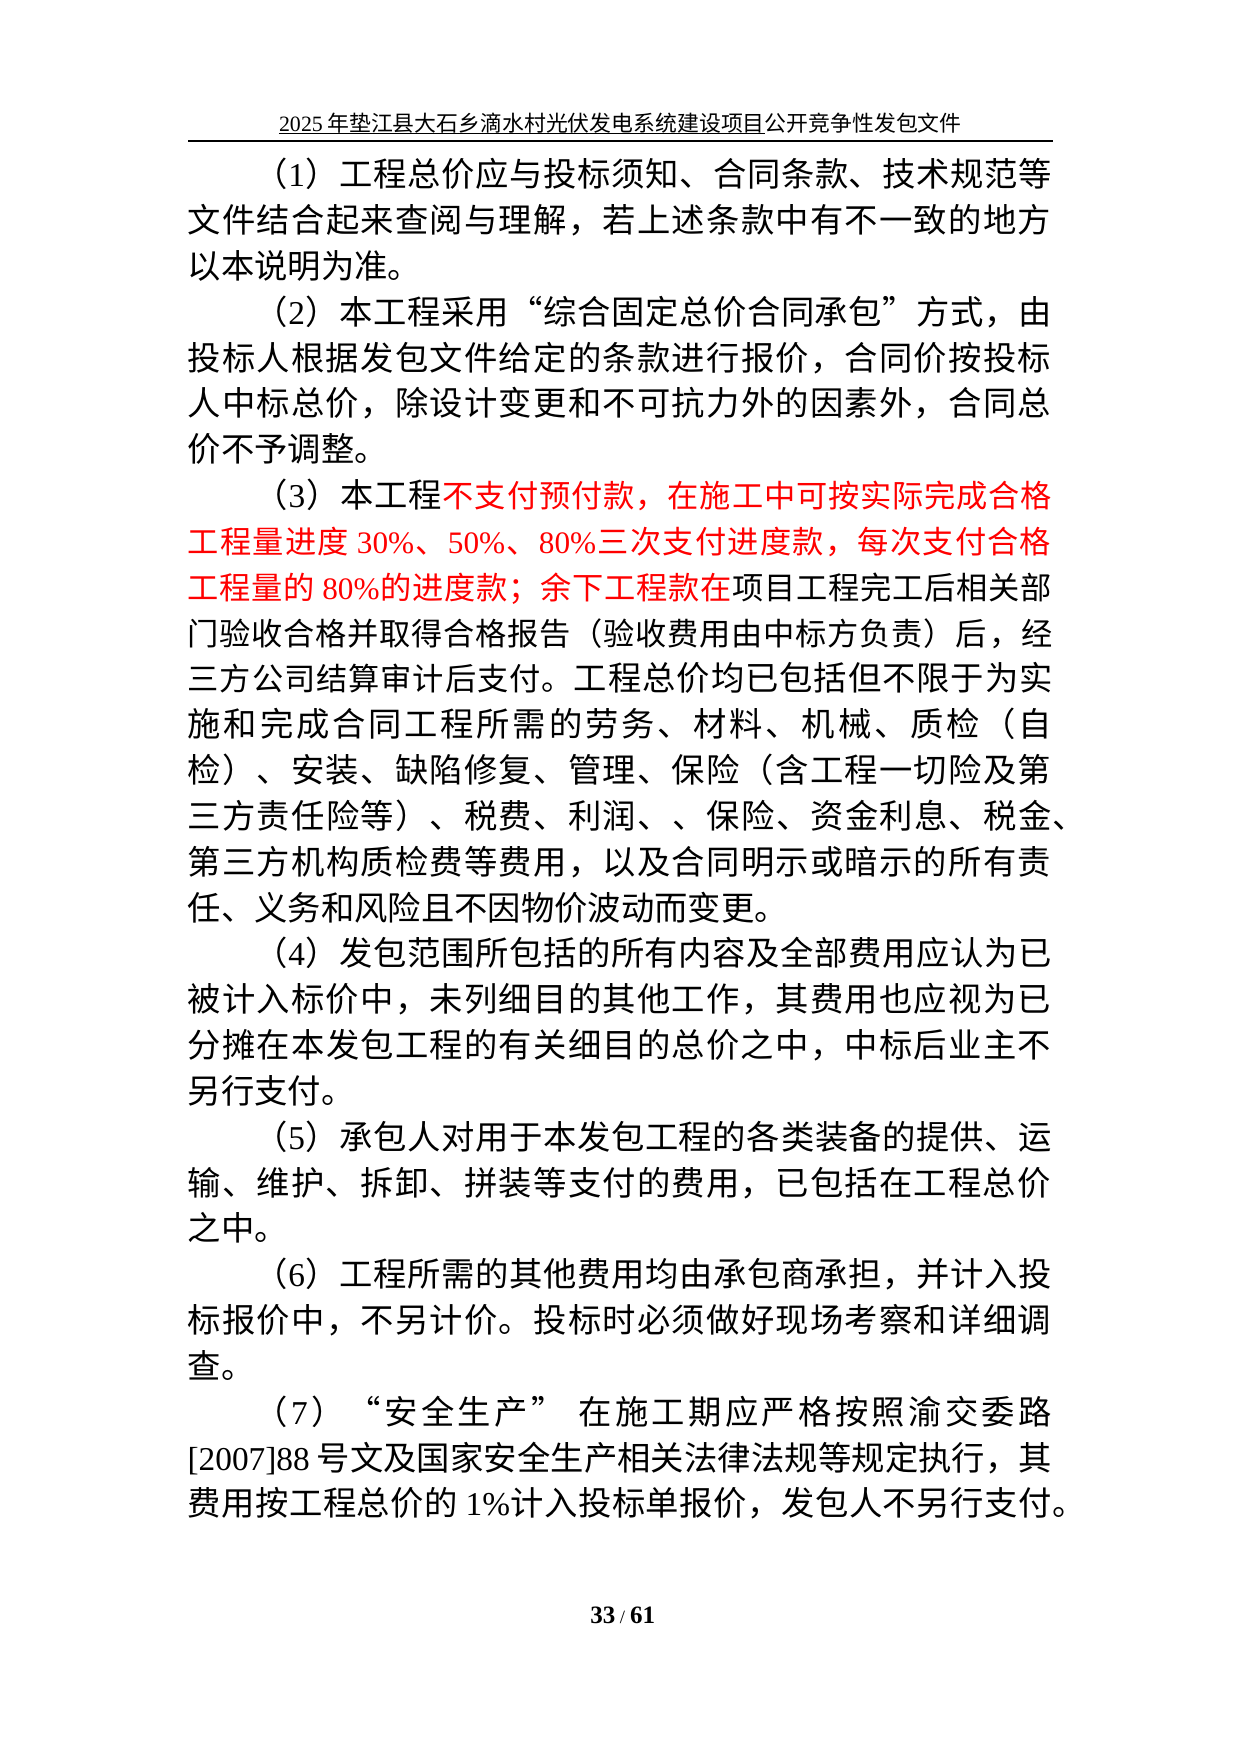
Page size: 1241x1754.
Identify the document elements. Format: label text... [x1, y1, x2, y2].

text （2）本工程采用“综合固定总价合同承包”方式，由投标人根据发包文件给定的条款进行报价，合同价按投标人中标总价，除设计变更和不可抗力外的因素外，合同总价不予调整。 [187, 287, 1053, 471]
text （3）本工程不支付预付款，在施工中可按实际完成合格工程量进度30%、50%、80%三次支付进度款，每次支付合格工程量的80%的进度款；余下工程款在项目工程完工后相关部门验收合格并取得合格报告（验收费用由中标方负责）后，经三方公司结算审计后支付。工程总价均已包括但不限于为实施和完成合同工程所需的劳务、材料、机械、质检（自检）、安装、缺陷修复、管理、保险（含工程一切险及第三方责任险等）、税费、利润、、保险、资金利息、税金、第三方机构质检费等费用，以及合同明示或暗示的所有责任、义务和风险且不因物价波动而变更。 [187, 471, 1053, 929]
text （6）工程所需的其他费用均由承包商承担，并计入投标报价中，不另计价。投标时必须做好现场考察和详细调查。 [187, 1250, 1053, 1387]
text （7）“安全生产” 在施工期应严格按照渝交委路[2007]88号文及国家安全生产相关法律法规等规定执行，其费用按工程总价的1%计入投标单报价，发包人不另行支付。 [187, 1387, 1053, 1571]
text （1）工程总价应与投标须知、合同条款、技术规范等文件结合起来查阅与理解，若上述条款中有不一致的地方，以本说明为准。 [187, 150, 1053, 287]
text （4）发包范围所包括的所有内容及全部费用应认为已被计入标价中，未列细目的其他工作，其费用也应视为已分摊在本发包工程的有关细目的总价之中，中标后业主不另行支付。 [187, 929, 1053, 1112]
text （5）承包人对用于本发包工程的各类装备的提供、运输、维护、拆卸、拼装等支付的费用，已包括在工程总价之中。 [187, 1112, 1053, 1250]
